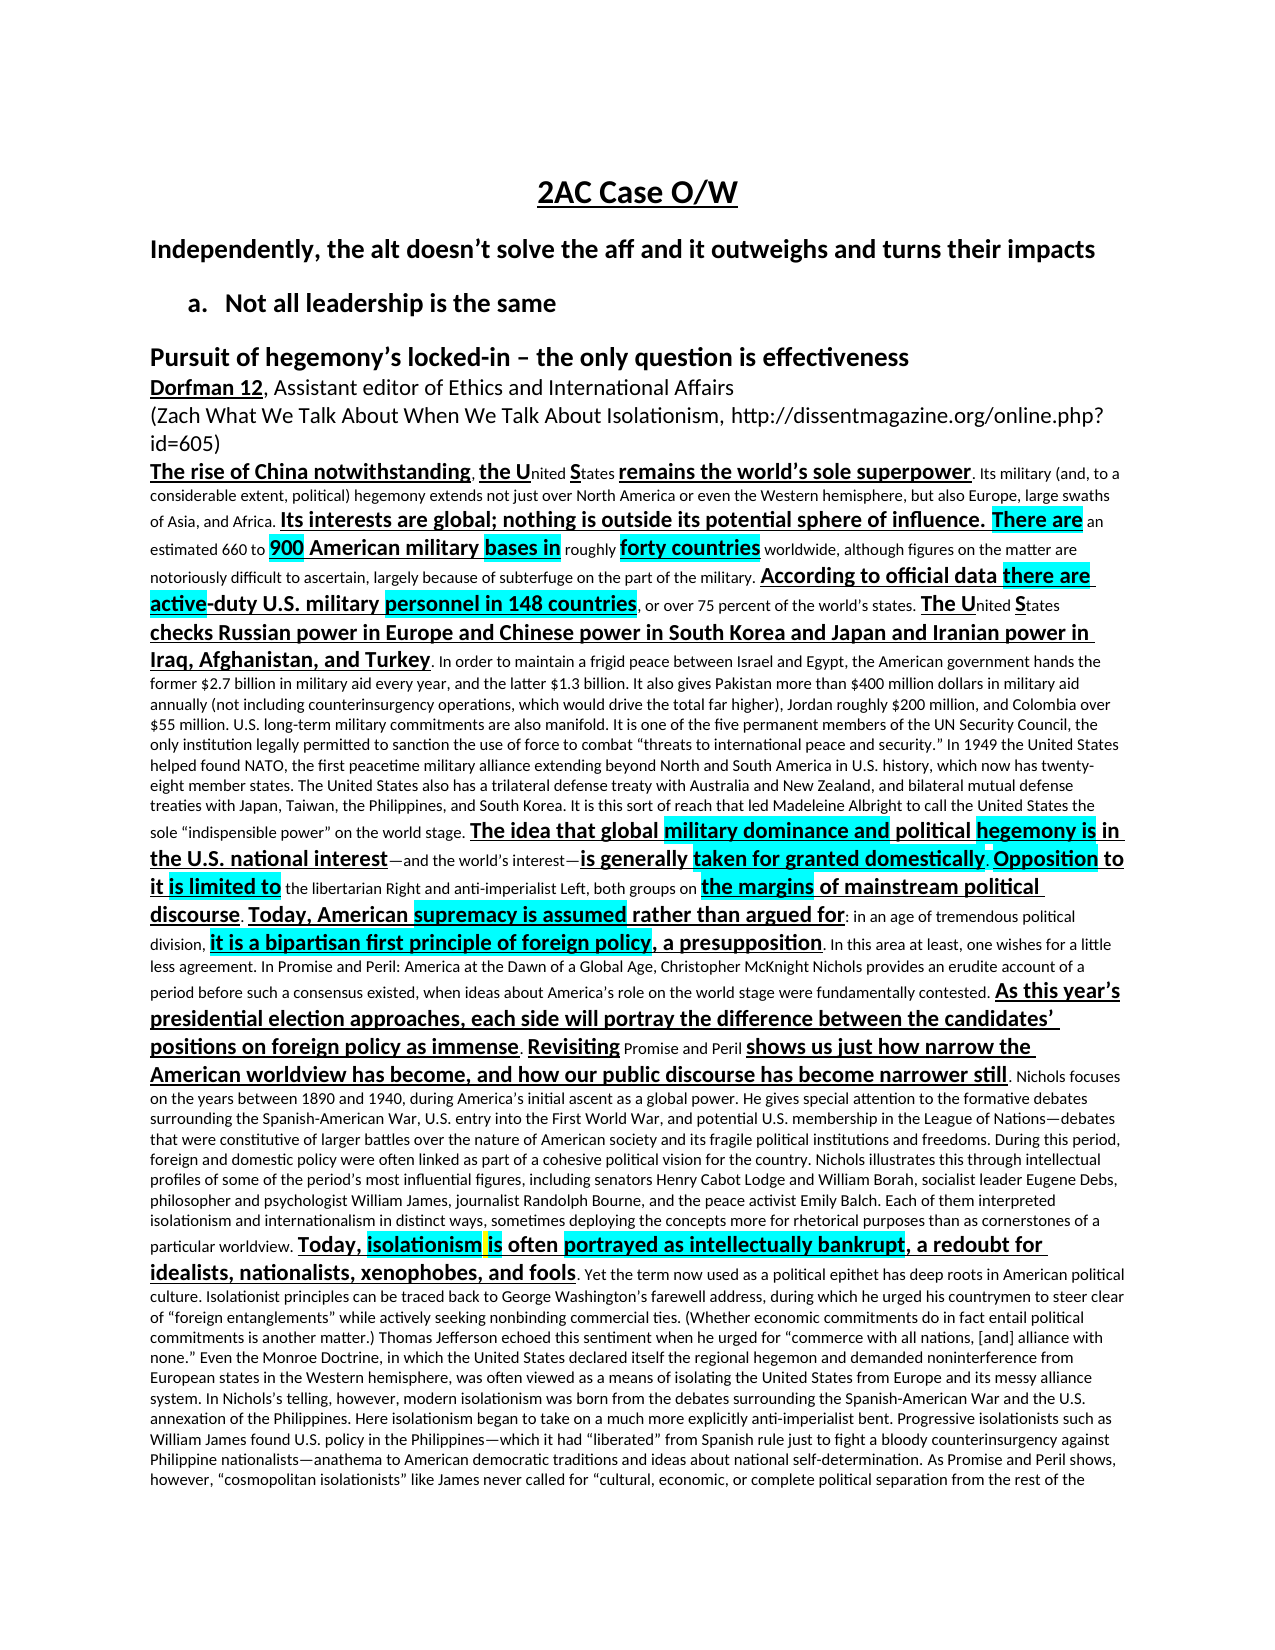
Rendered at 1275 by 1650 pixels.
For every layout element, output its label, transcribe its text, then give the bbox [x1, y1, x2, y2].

subtitle 2AC Case O/W [150, 171, 1125, 212]
text Dorfman 12, Assistant editor of Ethics and International Affairs [150, 373, 1125, 401]
text (Zach What We Talk About When We Talk About Isolationism, http://dissentmagazine.org/online.php?id=605) [150, 401, 1125, 457]
subtitle Independently, the alt doesn’t solve the aff and it outweighs and turns their impacts [150, 232, 1125, 265]
subtitle Pursuit of hegemony’s locked-in – the only question is effectiveness [150, 340, 1125, 373]
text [150, 457, 1125, 1490]
subtitle Not all leadership is the same [187, 286, 1125, 319]
